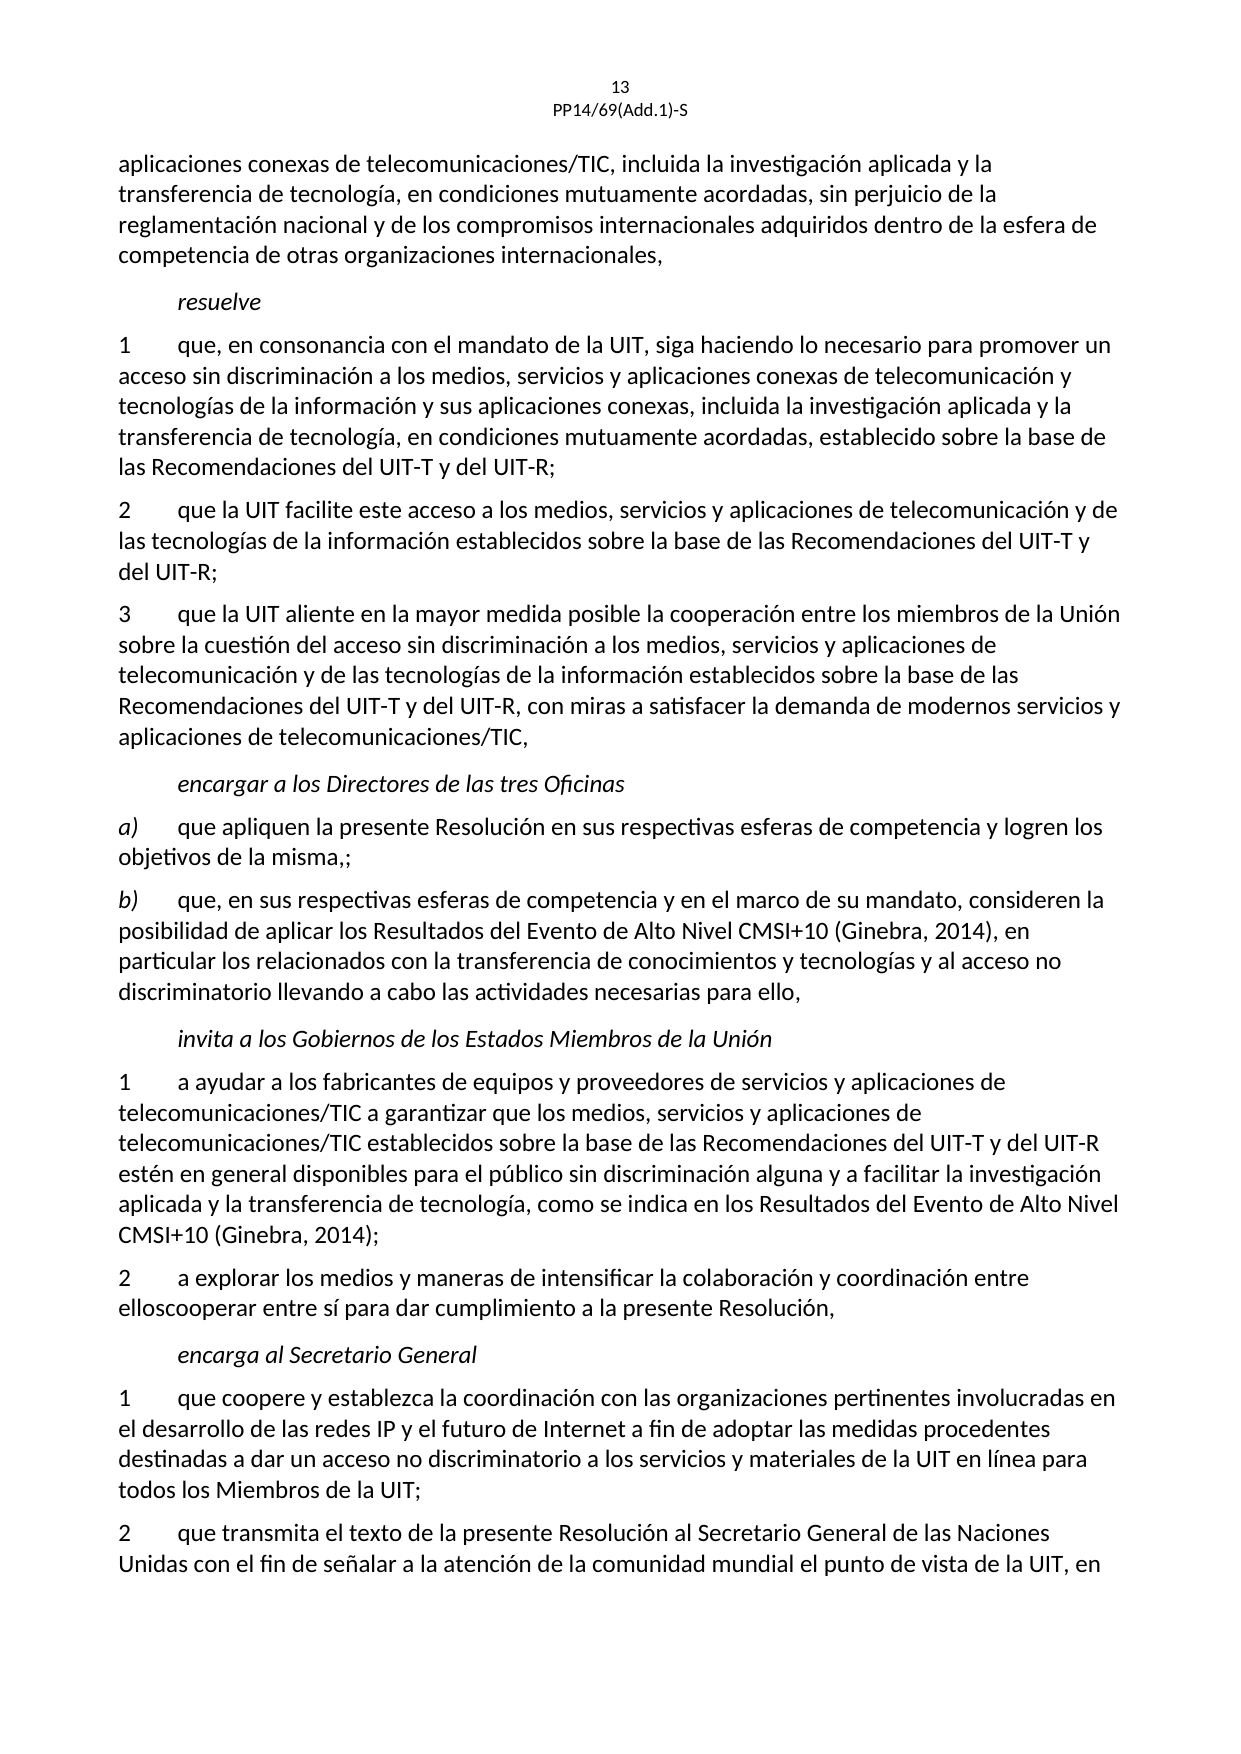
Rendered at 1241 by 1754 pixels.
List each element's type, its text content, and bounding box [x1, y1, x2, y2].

text 2 que la UIT facilite este acceso a los medios, servicios y aplicaciones de telecomunicación y de las tecnologías de la información establecidos sobre la base de las Recomendaciones del UIT-T y del UIT-R; [118, 494, 1122, 586]
text 2 a para dar cumplimiento a la presente Resolución, [118, 1262, 1122, 1323]
text resuelve [177, 286, 1122, 317]
text encargar a los Directores de las tres Oficinas [177, 768, 1122, 798]
text 1 que, en consonancia con el mandato de la UIT, siga haciendo lo necesario para promover un acceso sin discriminación a los medios, servicios y aplicaciones conexas de telecomunicación y tecnologías de la información y sus aplicaciones conexas, incluida la investigación aplicada y la transferencia de tecnología, en condiciones mutuamente acordadas, establecido sobre la base de las Recomendaciones del UIT-T y del UIT-R; [118, 329, 1122, 482]
text 3 que la UIT aliente en la mayor medida posible la cooperación entre los miembros de la Unión sobre la cuestión del acceso sin discriminación a los medios, servicios y aplicaciones de telecomunicación y de las tecnologías de la información establecidos sobre la base de las Recomendaciones del UIT-T y del UIT-R, con miras a satisfacer la demanda de modernos servicios y aplicaciones de telecomunicaciones/TIC, [118, 599, 1122, 751]
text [118, 1517, 1122, 1578]
text invita a los Estados Miembros [177, 1023, 1122, 1054]
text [118, 148, 1122, 270]
text encarga al Secretario General [177, 1339, 1122, 1370]
text que apliquen la presente Resolución en sus respectivas esferas de competencia y logren los objetivos de la misma [118, 811, 1122, 872]
text 1 a ayudar a los fabricantes de equipos y proveedores de servicios y aplicaciones de telecomunicaciones/TIC a garantizar que los medios, servicios y aplicaciones de telecomunicaciones/TIC establecidos sobre la base de las Recomendaciones del UIT-T y del UIT-R estén en general disponibles para el público sin discriminación alguna y a facilitar la investigación aplicada y la transferencia de tecnología; [118, 1066, 1122, 1249]
